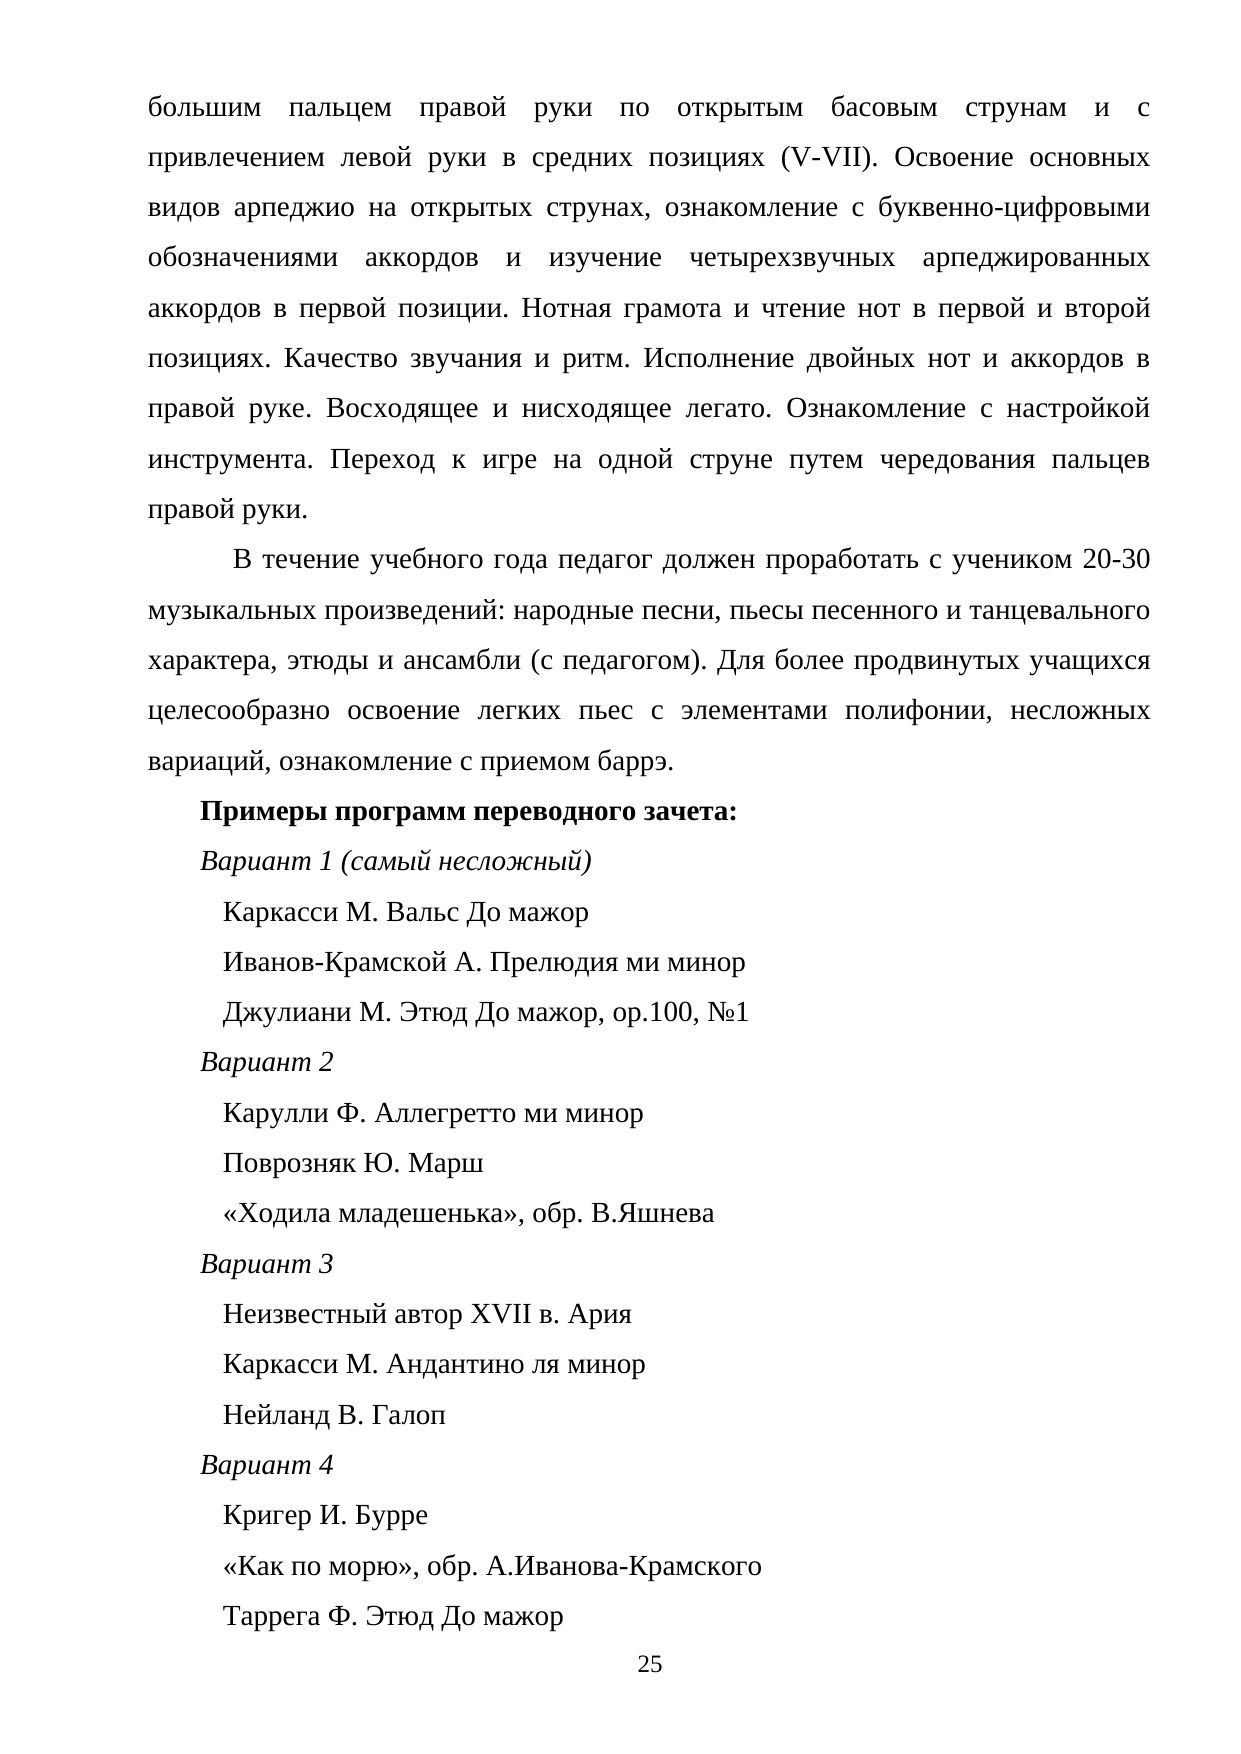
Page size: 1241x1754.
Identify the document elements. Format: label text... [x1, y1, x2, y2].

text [148, 89, 1152, 525]
text Вариант 4 [148, 1447, 1152, 1481]
text Каркасси М. Андантино ля минор [148, 1346, 1152, 1380]
text Неизвестный автор XVII в. Ария [148, 1296, 1152, 1330]
text Примеры программ переводного зачета: [148, 793, 1152, 827]
text Нейланд В. Галоп [148, 1397, 1152, 1430]
text Вариант 3 [148, 1246, 1152, 1279]
text Вариант 1 (самый несложный) [148, 843, 1152, 877]
text «Как по морю», обр. А.Иванова-Крамского [148, 1548, 1152, 1581]
text Каркасси М. Вальс До мажор [148, 894, 1152, 927]
text Карулли Ф. Аллегретто ми минор [148, 1095, 1152, 1128]
text Таррега Ф. Этюд До мажор [148, 1598, 1152, 1632]
text Вариант 2 [148, 1044, 1152, 1078]
text Кригер И. Бурре [148, 1497, 1152, 1531]
text «Ходила младешенька», обр. В.Яшнева [148, 1196, 1152, 1229]
text Иванов-Крамской А. Прелюдия ми минор [148, 944, 1152, 977]
text Поврозняк Ю. Марш [148, 1145, 1152, 1179]
text Джулиани М. Этюд До мажор, ор.100, №1 [148, 994, 1152, 1028]
text В течение учебного года педагог должен проработать с учеником 20-30 музыкальных произведений: народные песни, пьесы песенного и танцевального характера, этюды и ансамбли (с педагогом). Для более продвинутых учащихся целесообразно освоение легких пьес с элементами полифонии, несложных вариаций, ознакомление с приемом баррэ. [148, 541, 1152, 776]
